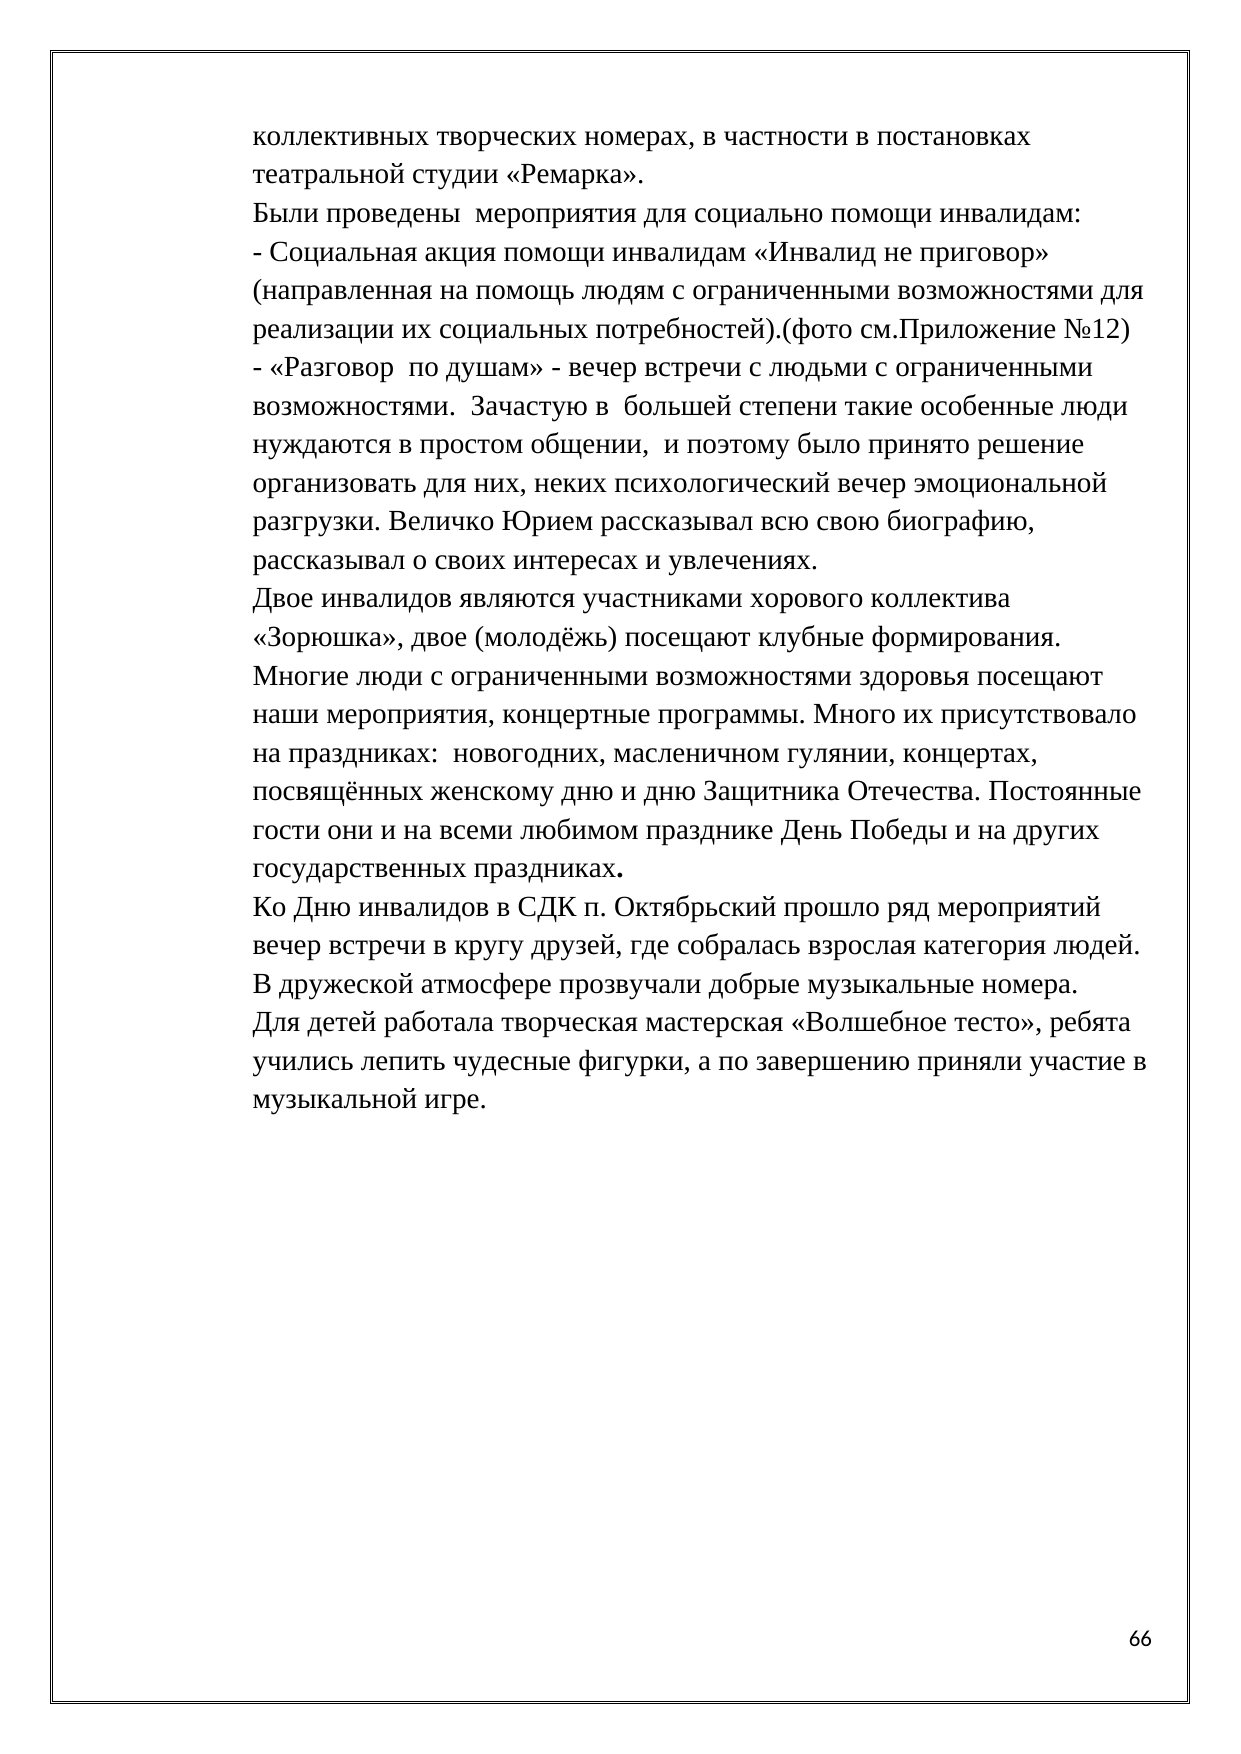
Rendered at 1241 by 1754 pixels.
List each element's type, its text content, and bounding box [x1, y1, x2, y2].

list - «Разговор по душам» - вечер встречи с людьми с ограниченными возможностями. Зачастую в большей степени такие особенные люди нуждаются в простом общении, и поэтому было принято решение организовать для них, неких психологический вечер эмоциональной разгрузки. Величко Юрием рассказывал всю свою биографию, рассказывал о своих интересах и увлечениях. [252, 349, 1152, 576]
list Были проведены мероприятия для социально помощи инвалидам: [252, 195, 1152, 229]
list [252, 118, 1152, 190]
list Для детей работала творческая мастерская «Волшебное тесто», ребята учились лепить чудесные фигурки, а по завершению приняли участие в музыкальной игре. [252, 1004, 1152, 1115]
list Двое инвалидов являются участниками хорового коллектива «Зорюшка», двое (молодёжь) посещают клубные формирования. Многие люди с ограниченными возможностями здоровья посещают наши мероприятия, концертные программы. Много их присутствовало на праздниках: новогодних, масленичном гулянии, концертах, посвящённых женскому дню и дню Защитника Отечества. Постоянные гости они и на всеми любимом празднике День Победы и на других государственных праздниках. [252, 581, 1152, 884]
list Ко Дню инвалидов в СДК п. Октябрьский прошло ряд мероприятий вечер встречи в кругу друзей, где собралась взрослая категория людей. В дружеской атмосфере прозвучали добрые музыкальные номера. [252, 889, 1152, 999]
list - Социальная акция помощи инвалидам «Инвалид не приговор» (направленная на помощь людям с ограниченными возможностями для реализации их социальных потребностей).(фото см.Приложение №12) [252, 234, 1152, 344]
